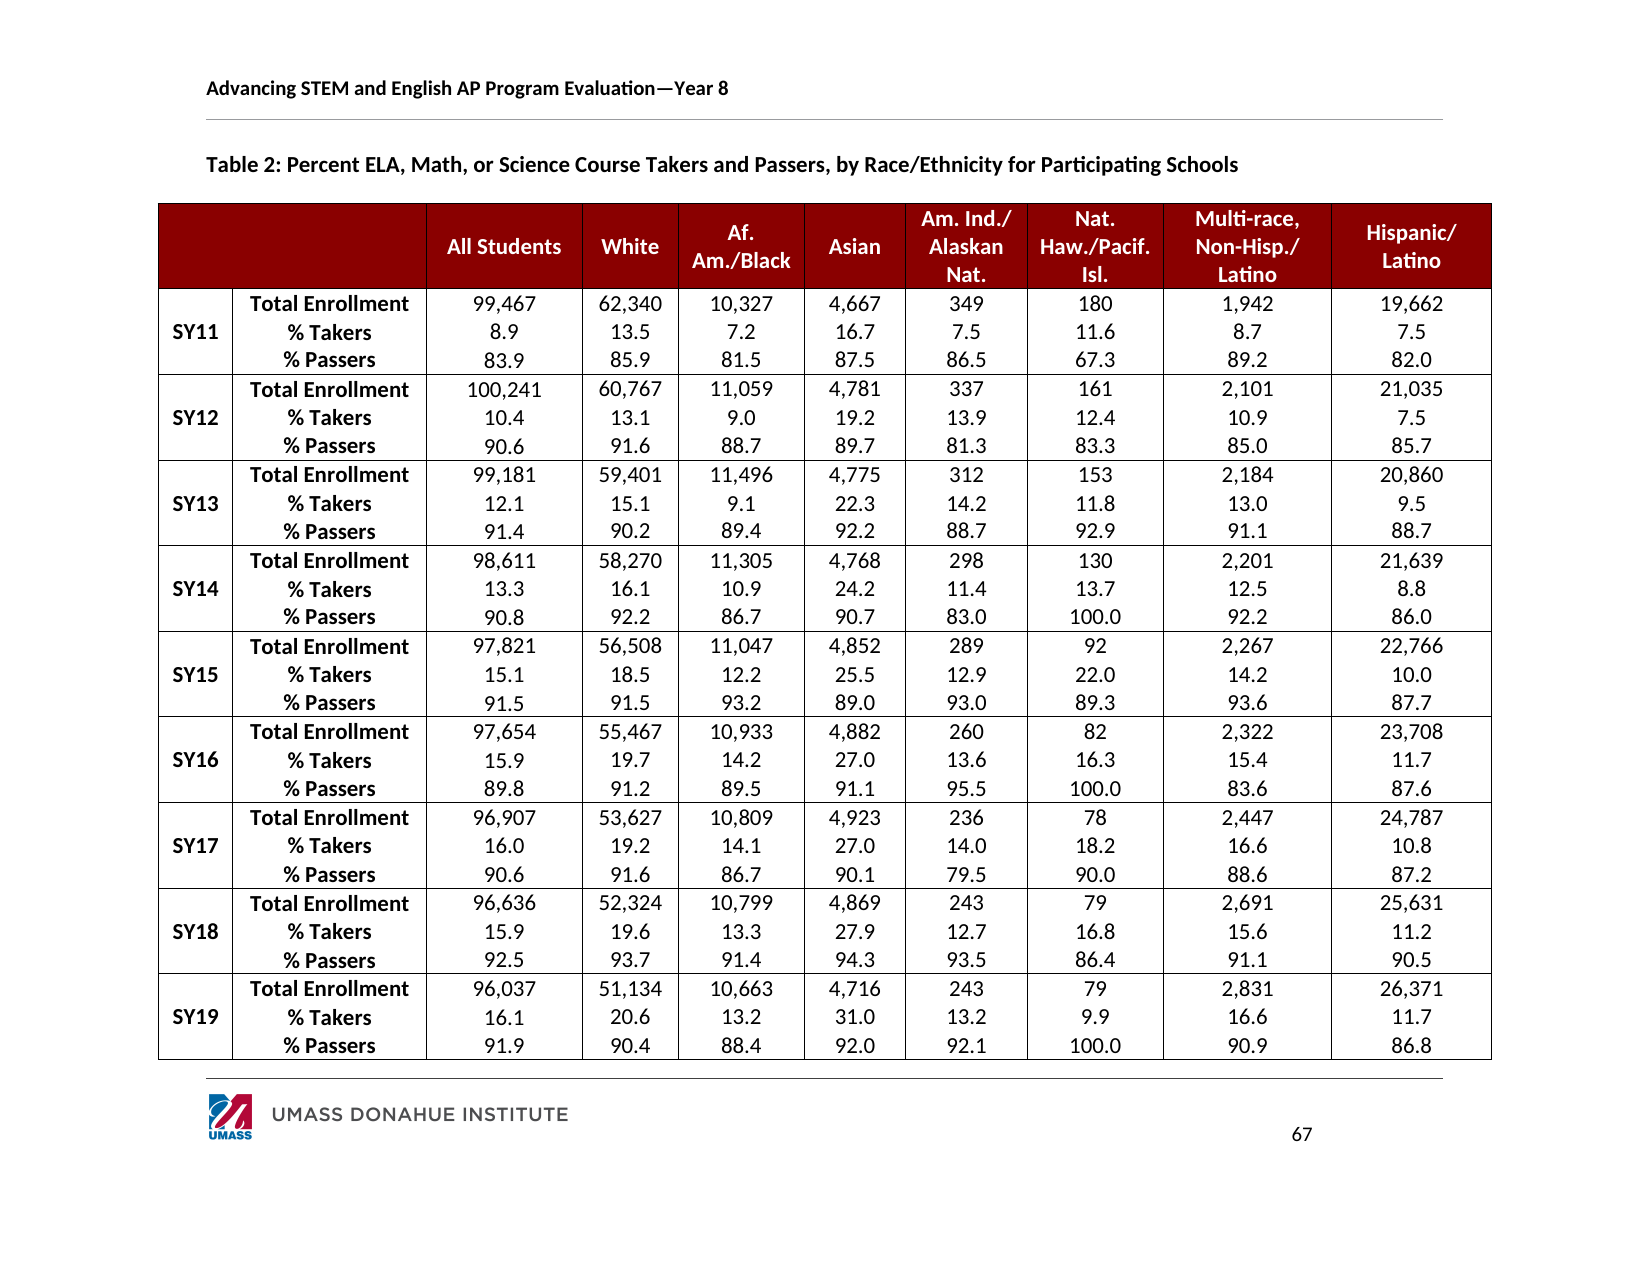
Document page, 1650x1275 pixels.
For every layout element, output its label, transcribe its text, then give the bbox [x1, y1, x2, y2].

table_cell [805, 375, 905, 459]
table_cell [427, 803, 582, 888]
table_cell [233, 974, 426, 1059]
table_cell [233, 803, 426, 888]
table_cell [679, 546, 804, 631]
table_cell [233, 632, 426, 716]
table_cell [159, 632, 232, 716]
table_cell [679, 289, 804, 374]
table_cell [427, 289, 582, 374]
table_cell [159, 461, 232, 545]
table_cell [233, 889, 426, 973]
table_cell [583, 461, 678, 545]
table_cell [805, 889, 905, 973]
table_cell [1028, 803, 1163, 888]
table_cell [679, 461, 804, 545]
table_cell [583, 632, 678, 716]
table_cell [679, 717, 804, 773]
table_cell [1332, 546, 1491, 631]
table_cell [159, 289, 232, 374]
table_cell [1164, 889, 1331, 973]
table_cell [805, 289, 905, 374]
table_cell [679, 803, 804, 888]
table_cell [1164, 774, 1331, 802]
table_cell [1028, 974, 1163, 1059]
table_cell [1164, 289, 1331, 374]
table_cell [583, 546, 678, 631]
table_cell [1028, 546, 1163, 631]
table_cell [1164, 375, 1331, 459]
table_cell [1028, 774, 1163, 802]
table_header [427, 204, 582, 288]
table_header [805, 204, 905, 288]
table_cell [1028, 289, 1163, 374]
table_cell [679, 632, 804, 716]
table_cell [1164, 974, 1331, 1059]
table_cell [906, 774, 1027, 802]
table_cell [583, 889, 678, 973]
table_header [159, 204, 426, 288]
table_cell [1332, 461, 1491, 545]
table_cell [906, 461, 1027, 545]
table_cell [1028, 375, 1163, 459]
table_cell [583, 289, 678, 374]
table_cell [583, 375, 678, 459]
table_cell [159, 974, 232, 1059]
picture [206, 1091, 569, 1142]
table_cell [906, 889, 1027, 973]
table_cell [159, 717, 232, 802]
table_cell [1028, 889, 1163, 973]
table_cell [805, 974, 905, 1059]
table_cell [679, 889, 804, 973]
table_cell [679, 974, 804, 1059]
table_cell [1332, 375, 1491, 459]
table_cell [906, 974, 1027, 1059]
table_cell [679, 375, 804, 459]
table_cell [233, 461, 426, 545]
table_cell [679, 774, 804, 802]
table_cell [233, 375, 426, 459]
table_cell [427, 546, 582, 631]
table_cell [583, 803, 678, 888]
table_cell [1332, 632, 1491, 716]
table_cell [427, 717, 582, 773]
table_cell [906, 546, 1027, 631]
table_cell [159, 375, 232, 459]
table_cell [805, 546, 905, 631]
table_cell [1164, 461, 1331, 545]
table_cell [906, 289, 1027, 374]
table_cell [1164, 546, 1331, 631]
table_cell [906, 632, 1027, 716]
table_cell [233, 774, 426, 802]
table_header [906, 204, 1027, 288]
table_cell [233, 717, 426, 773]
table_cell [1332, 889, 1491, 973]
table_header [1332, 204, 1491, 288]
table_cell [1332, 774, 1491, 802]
text Table 2: Percent ELA, Math, or Science Course Takers and Passers, by Race/Ethnicity for Participating Schools [206, 150, 1443, 178]
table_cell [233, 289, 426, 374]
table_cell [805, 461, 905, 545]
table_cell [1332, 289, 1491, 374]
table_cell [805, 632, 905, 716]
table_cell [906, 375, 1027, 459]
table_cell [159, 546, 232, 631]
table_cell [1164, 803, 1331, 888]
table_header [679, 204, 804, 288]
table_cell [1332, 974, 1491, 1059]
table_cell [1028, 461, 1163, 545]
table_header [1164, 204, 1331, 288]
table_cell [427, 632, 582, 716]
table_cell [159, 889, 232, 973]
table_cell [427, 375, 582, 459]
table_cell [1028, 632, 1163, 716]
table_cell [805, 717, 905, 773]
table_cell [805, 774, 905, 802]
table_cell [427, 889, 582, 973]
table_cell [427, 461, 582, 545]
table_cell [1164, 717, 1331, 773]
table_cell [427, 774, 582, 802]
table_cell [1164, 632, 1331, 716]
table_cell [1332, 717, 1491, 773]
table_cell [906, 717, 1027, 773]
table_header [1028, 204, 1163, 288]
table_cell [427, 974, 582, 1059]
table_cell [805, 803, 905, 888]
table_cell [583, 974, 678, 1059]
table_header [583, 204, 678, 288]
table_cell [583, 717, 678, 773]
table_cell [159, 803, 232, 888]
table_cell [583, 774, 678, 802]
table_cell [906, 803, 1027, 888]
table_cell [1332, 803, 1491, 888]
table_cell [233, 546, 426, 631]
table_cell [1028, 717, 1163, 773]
